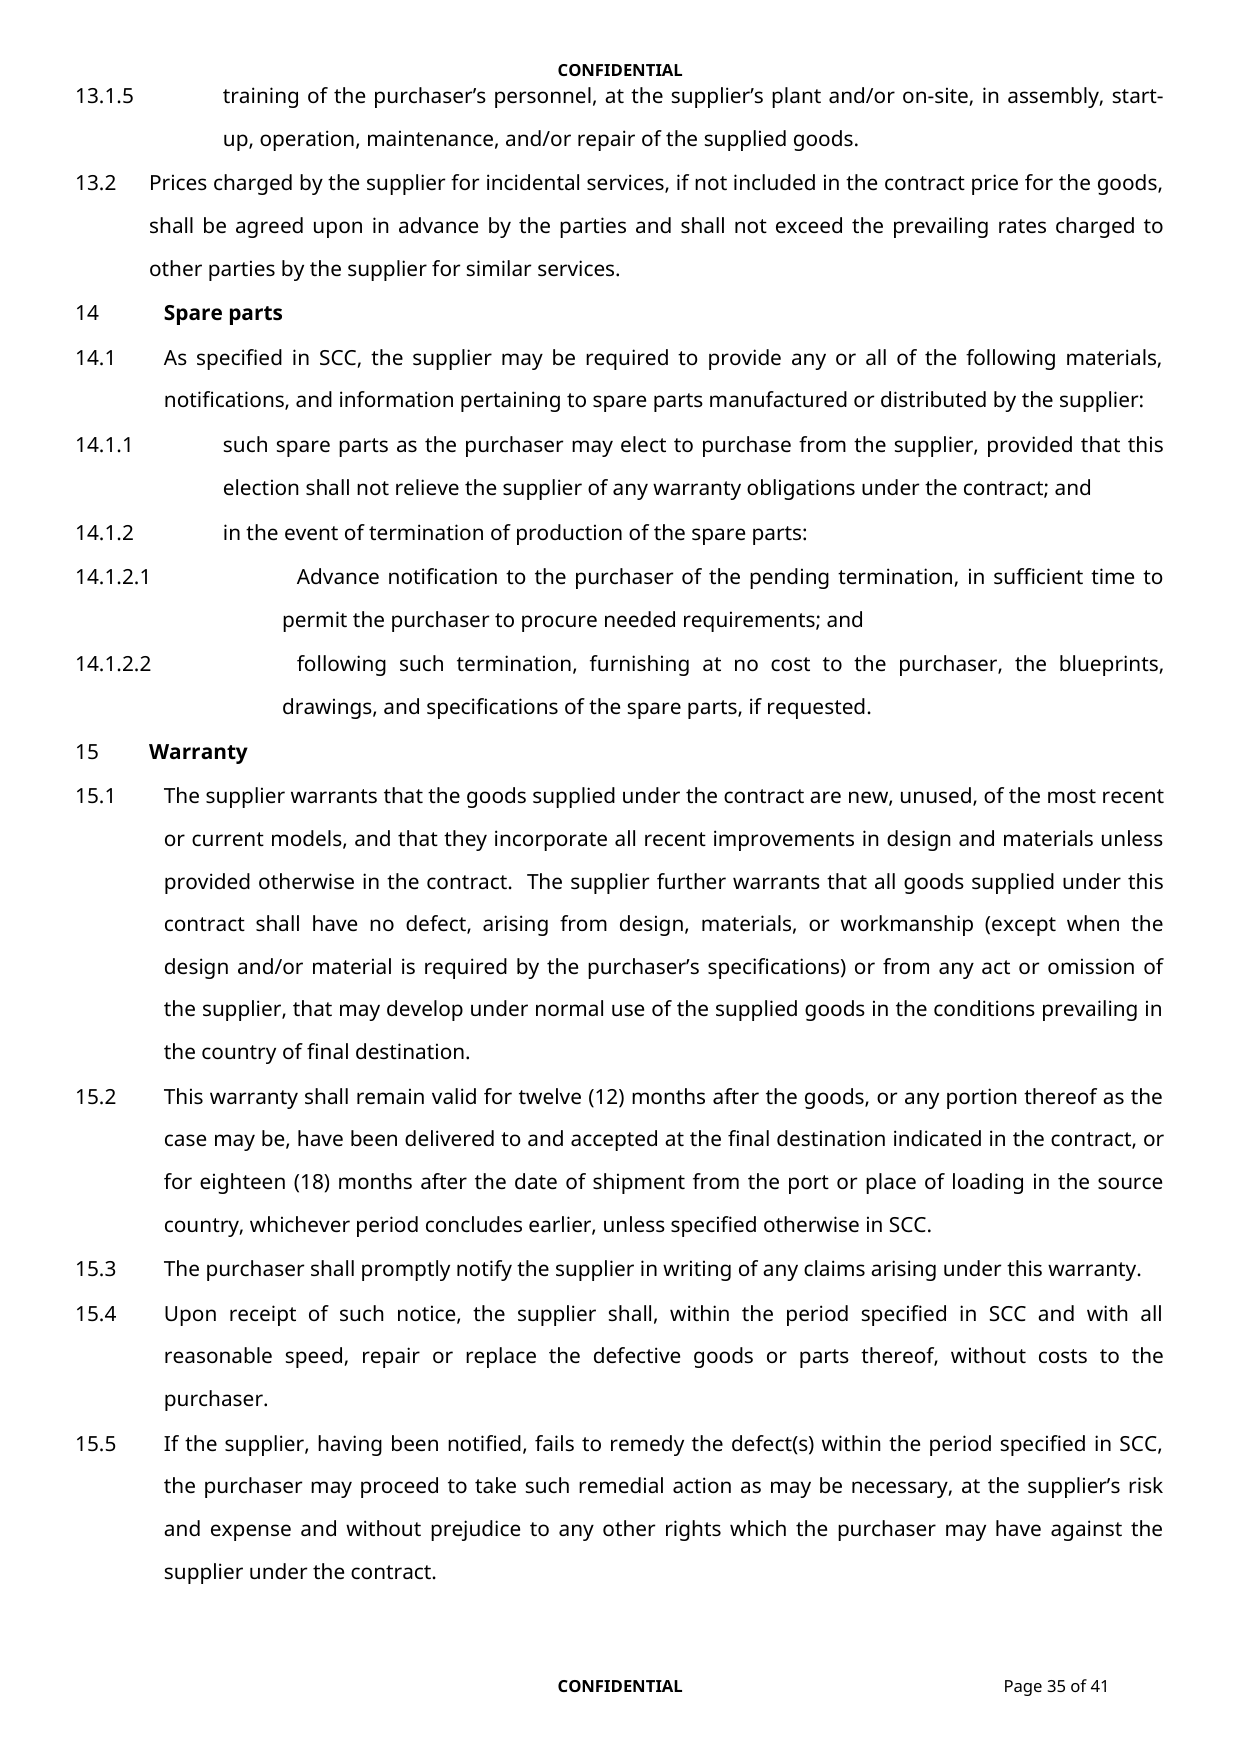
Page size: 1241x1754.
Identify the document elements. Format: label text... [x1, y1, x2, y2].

text 14 Spare parts [75, 298, 1165, 327]
text 14.1 As specified in SCC, the supplier may be required to provide any or all of the following materials, notifications, and information pertaining to spare parts manufactured or distributed by the supplier: [75, 343, 1165, 414]
text 15 Warranty [75, 737, 1165, 765]
text 15.4 Upon receipt of such notice, the supplier shall, within the period specified in SCC and with all reasonable speed, repair or replace the defective goods or parts thereof, without costs to the purchaser. [75, 1299, 1165, 1413]
text 15.1 The supplier warrants that the goods supplied under the contract are new, unused, of the most recent or current models, and that they incorporate all recent improvements in design and materials unless provided otherwise in the contract. The supplier further warrants that all goods supplied under this contract shall have no defect, arising from design, materials, or workmanship (except when the design and/or material is required by the purchaser’s specifications) or from any act or omission of the supplier, that may develop under normal use of the supplied goods in the conditions prevailing in the country of final destination. [75, 782, 1165, 1066]
text 13.2 Prices charged by the supplier for incidental services, if not included in the contract price for the goods, shall be agreed upon in advance by the parties and shall not exceed the prevailing rates charged to other parties by the supplier for similar services. [75, 168, 1165, 282]
text 14.1.1 such spare parts as the purchaser may elect to purchase from the supplier, provided that this election shall not relieve the supplier of any warranty obligations under the contract; and [75, 430, 1165, 501]
text 15.3 The purchaser shall promptly notify the supplier in writing of any claims arising under this warranty. [75, 1254, 1165, 1283]
text 14.1.2.1 Advance notification to the purchaser of the pending termination, in sufficient time to permit the purchaser to procure needed requirements; and [75, 562, 1165, 633]
text 13.1.5 training of the purchaser’s personnel, at the supplier’s plant and/or on-site, in assembly, start-up, operation, maintenance, and/or repair of the supplied goods. [75, 81, 1165, 152]
text 15.5 If the supplier, having been notified, fails to remedy the defect(s) within the period specified in SCC, the purchaser may proceed to take such remedial action as may be necessary, at the supplier’s risk and expense and without prejudice to any other rights which the purchaser may have against the supplier under the contract. [75, 1429, 1165, 1585]
text 15.2 This warranty shall remain valid for twelve (12) months after the goods, or any portion thereof as the case may be, have been delivered to and accepted at the final destination indicated in the contract, or for eighteen (18) months after the date of shipment from the port or place of loading in the source country, whichever period concludes earlier, unless specified otherwise in SCC. [75, 1082, 1165, 1238]
text 14.1.2.2 following such termination, furnishing at no cost to the purchaser, the blueprints, drawings, and specifications of the spare parts, if requested. [75, 649, 1165, 721]
text 14.1.2 in the event of termination of production of the spare parts: [75, 518, 1165, 546]
